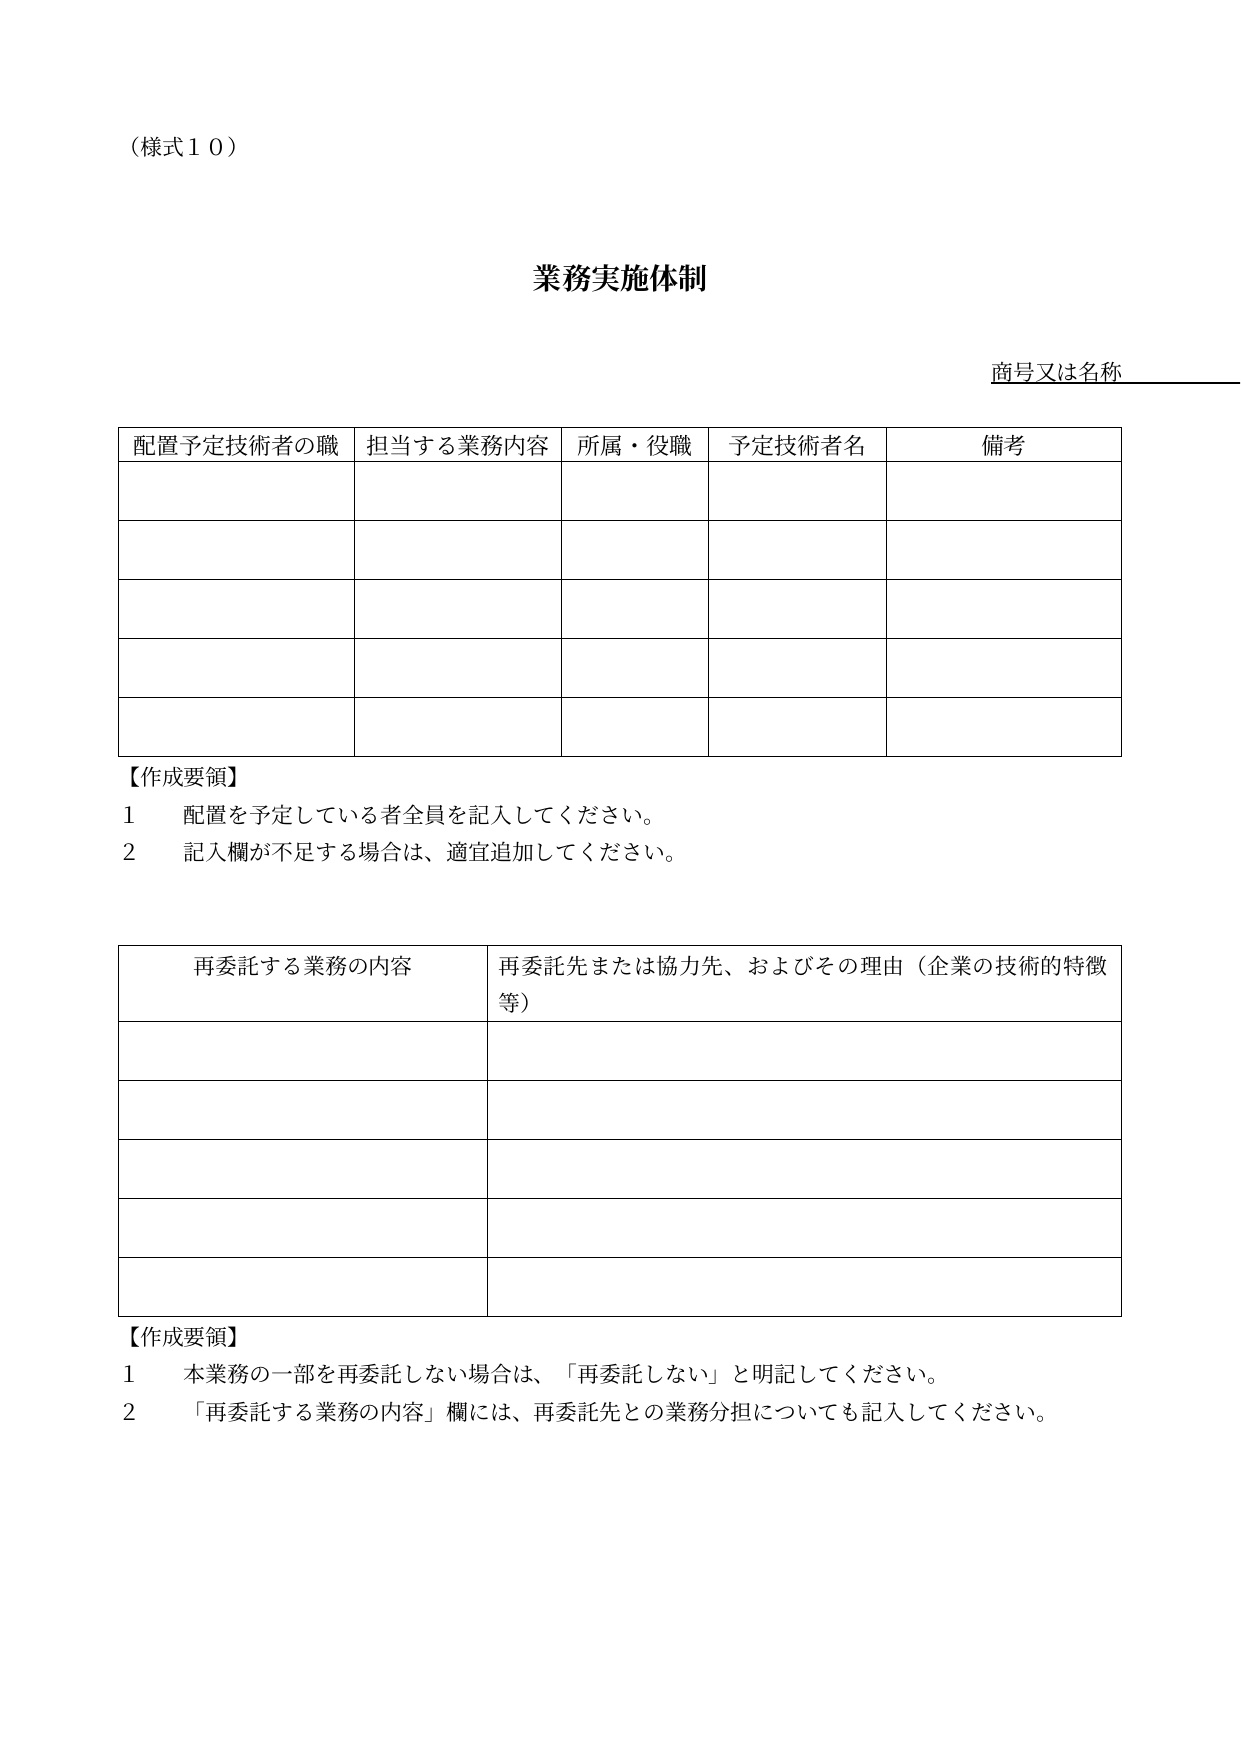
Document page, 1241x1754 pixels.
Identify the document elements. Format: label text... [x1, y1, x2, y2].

table_cell [119, 1199, 487, 1257]
table_cell [709, 580, 886, 638]
table_cell [562, 521, 708, 579]
list 記入欄が不足する場合は、適宜追加してください。 [118, 832, 1122, 870]
text 【作成要領】 [118, 757, 1122, 795]
table_cell [887, 521, 1121, 579]
table_cell [709, 639, 886, 697]
table_cell [119, 521, 354, 579]
table_header 再委託先または協力先、およびその理由（企業の技術的特徴等） [488, 946, 1121, 1021]
text 商号又は名称 [118, 352, 1122, 389]
table_cell [887, 698, 1121, 756]
list 「再委託する業務の内容」欄には、再委託先との業務分担についても記入してください。 [118, 1392, 1122, 1430]
list 本業務の一部を再委託しない場合は、「再委託しない」と明記してください。 [118, 1355, 1122, 1392]
text 業務実施体制 [118, 239, 1122, 314]
table_cell [355, 639, 561, 697]
table_header 配置予定技術者の職 [119, 428, 354, 461]
table_cell [709, 521, 886, 579]
table_header 予定技術者名 [709, 428, 886, 461]
table_cell [709, 698, 886, 756]
table_cell [887, 462, 1121, 520]
table_cell [119, 462, 354, 520]
table_cell [488, 1081, 1121, 1139]
table_cell [119, 698, 354, 756]
table_cell [355, 462, 561, 520]
table_cell [119, 580, 354, 638]
table_cell [562, 462, 708, 520]
table_header 担当する業務内容 [355, 428, 561, 461]
list 配置を予定している者全員を記入してください。 [118, 795, 1122, 832]
table_cell [488, 1199, 1121, 1257]
table_cell [119, 639, 354, 697]
table_cell [119, 1081, 487, 1139]
table_cell [562, 580, 708, 638]
table_cell [119, 1022, 487, 1080]
table_cell [709, 462, 886, 520]
table_cell [562, 639, 708, 697]
table_cell [488, 1140, 1121, 1198]
table_cell [355, 698, 561, 756]
text 【作成要領】 [118, 1317, 1122, 1355]
table_cell [488, 1258, 1121, 1316]
table_cell [355, 521, 561, 579]
table_cell [119, 1258, 487, 1316]
table_cell [488, 1022, 1121, 1080]
table_cell [562, 698, 708, 756]
table_cell [887, 639, 1121, 697]
text （様式１０） [118, 127, 1122, 164]
table_cell [887, 580, 1121, 638]
table_header 備考 [887, 428, 1121, 461]
table_cell [355, 580, 561, 638]
table_cell [119, 1140, 487, 1198]
table_header 再委託する業務の内容 [119, 946, 487, 1021]
table_header 所属・役職 [562, 428, 708, 461]
